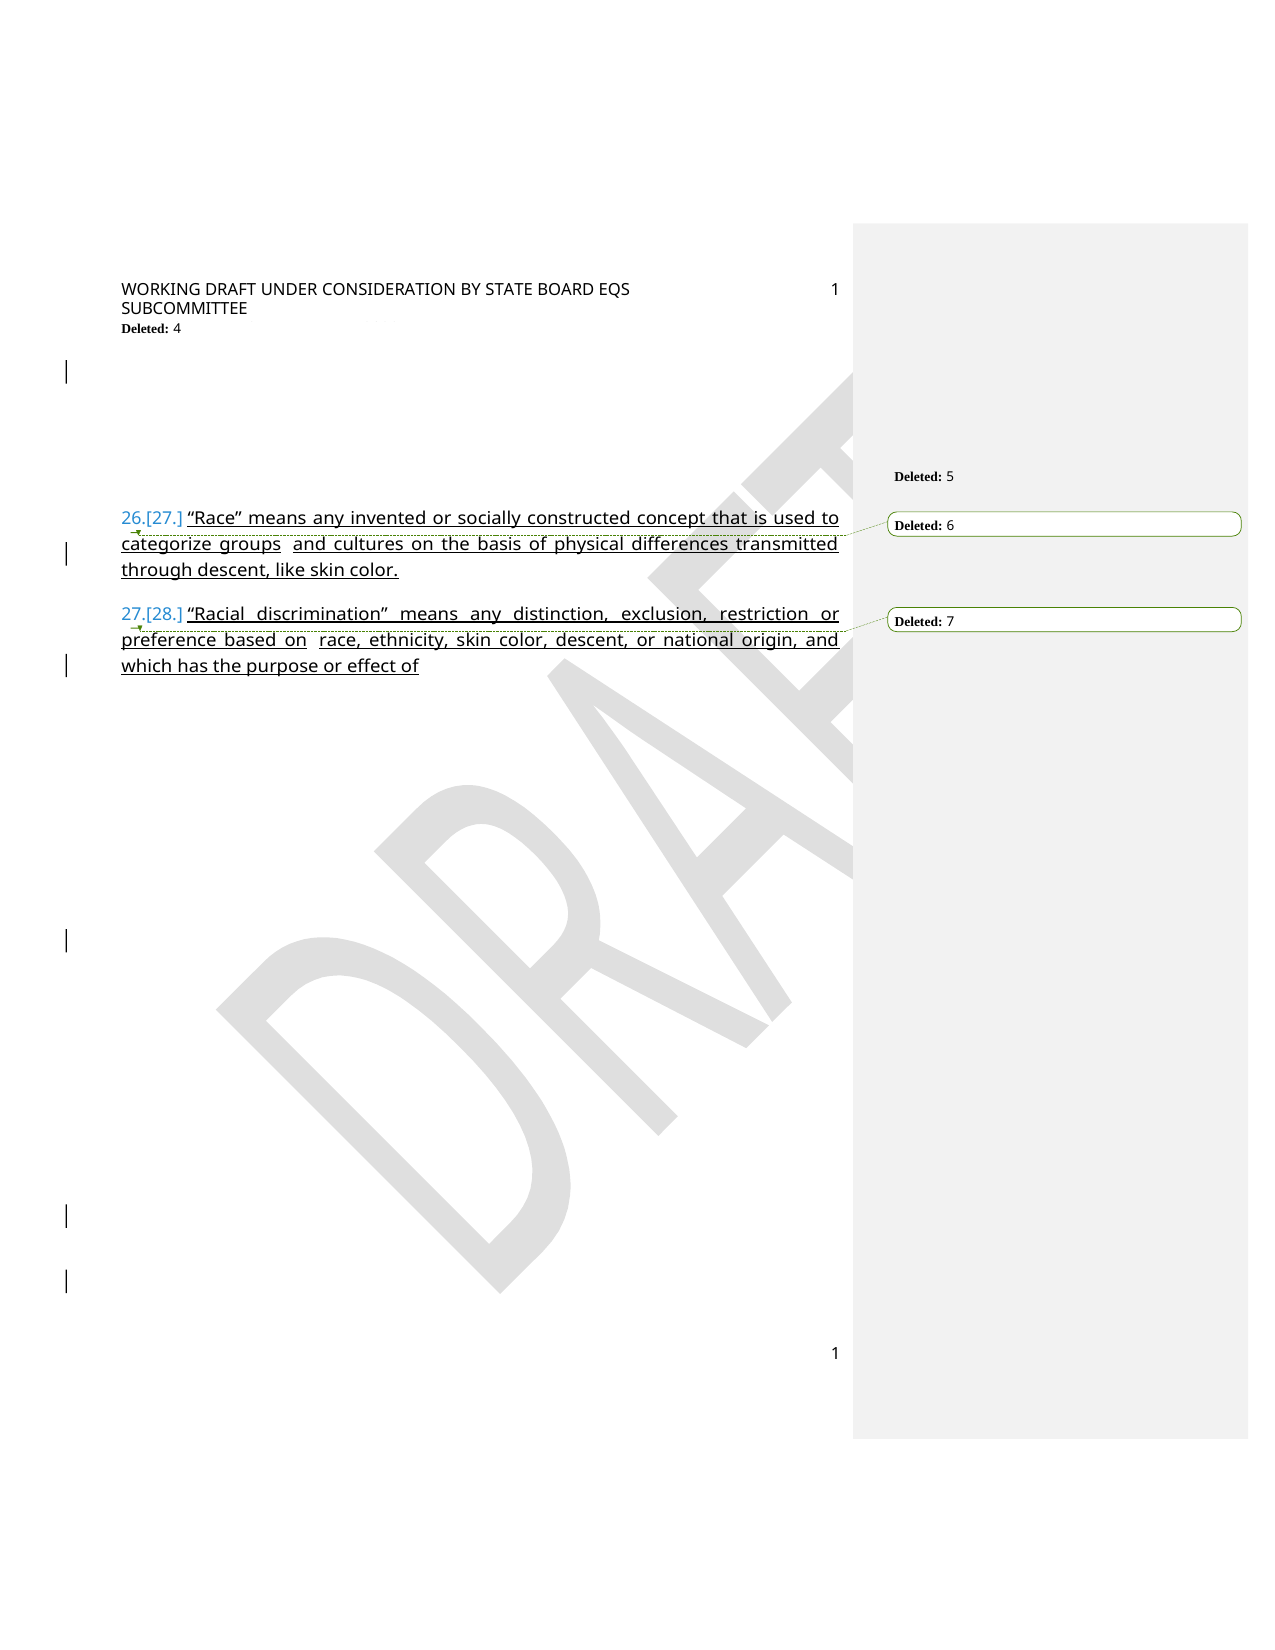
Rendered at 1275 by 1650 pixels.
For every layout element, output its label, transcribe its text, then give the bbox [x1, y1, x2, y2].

text Deleted: 6 [894, 516, 1246, 534]
text Deleted: 5 [894, 467, 1246, 486]
text Deleted: 4 [121, 319, 843, 337]
list “Race” means any invented or socially constructed concept that is used to categorize groups and cultures on the basis of physical differences transmitted through descent, like skin color. [121, 505, 839, 582]
list “Racial discrimination” means any distinction, exclusion, restriction or preference based on race, ethnicity, skin color, descent, or national origin, and which has the purpose or effect of [121, 601, 839, 677]
text Deleted: 7 [894, 611, 1246, 630]
